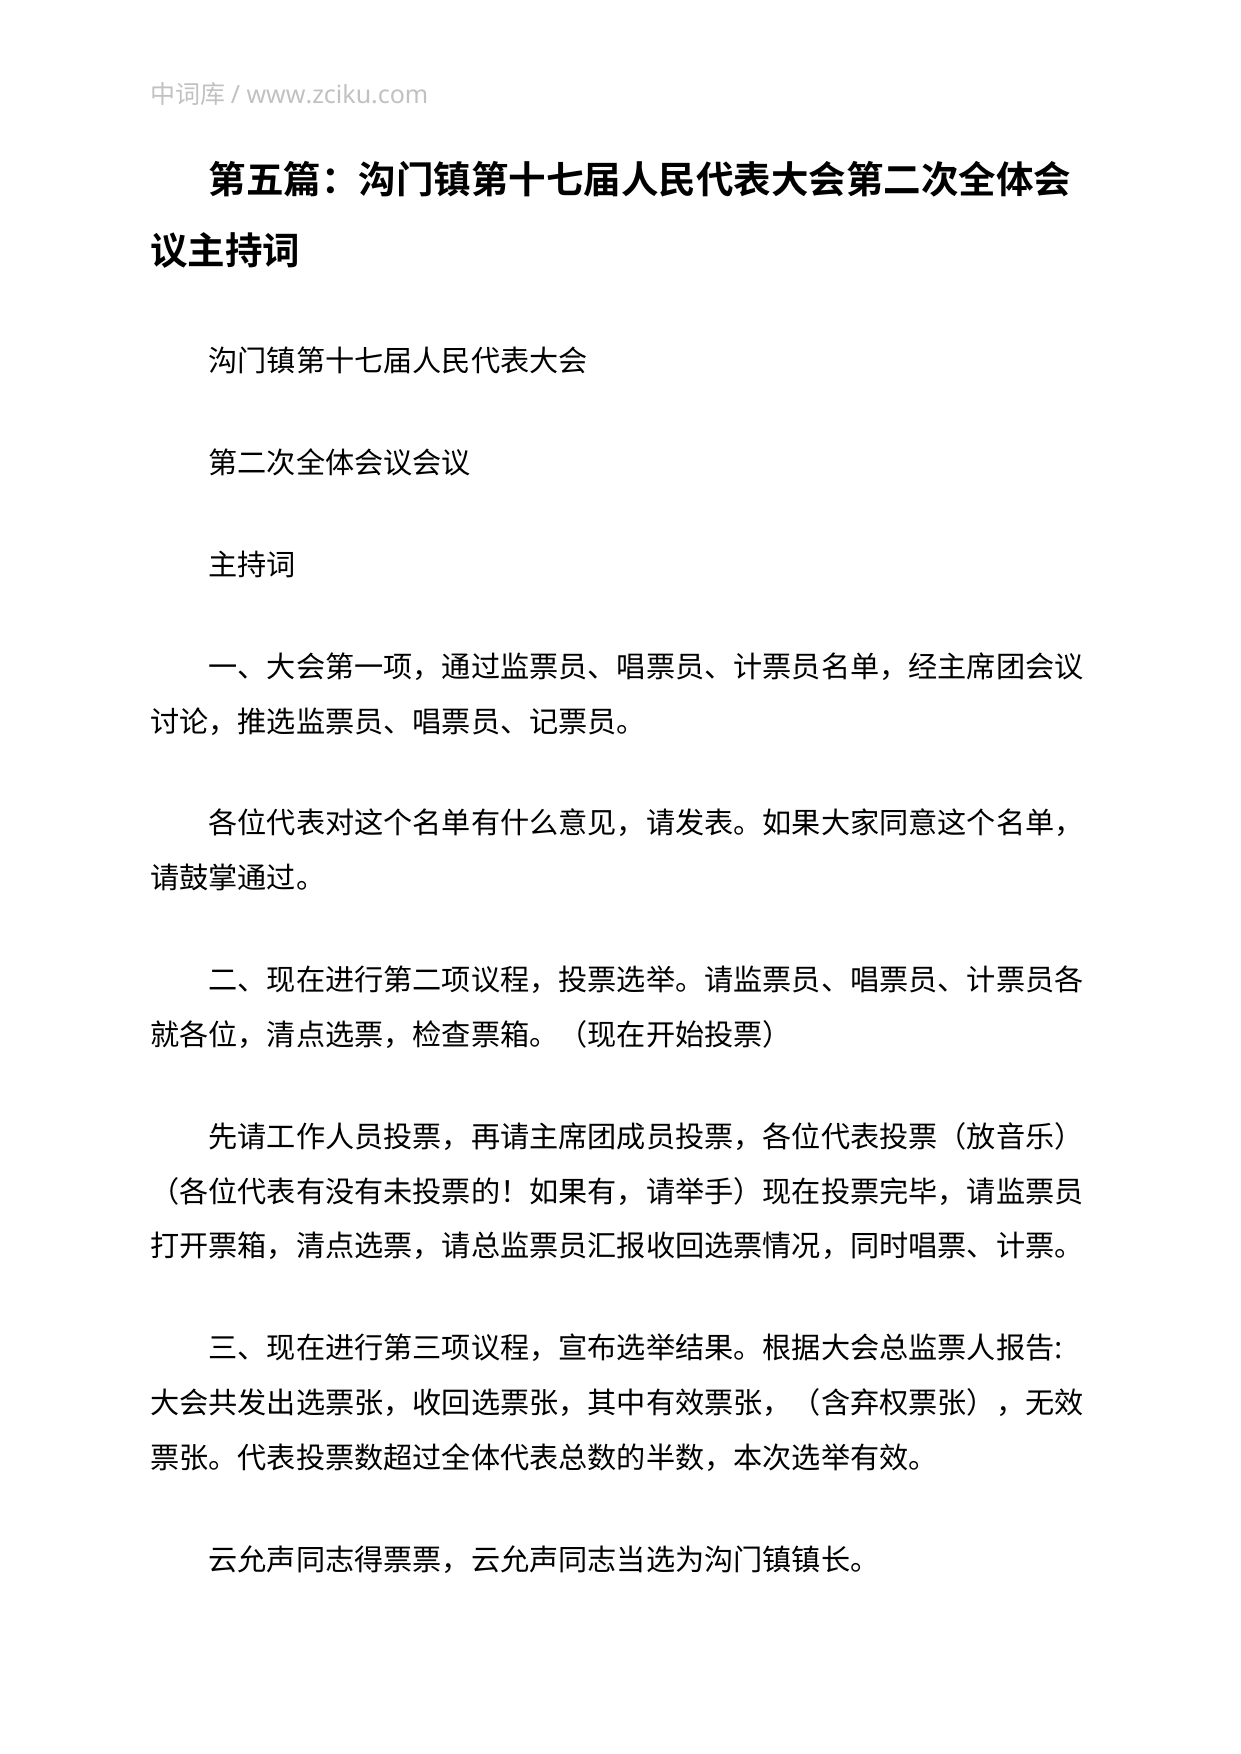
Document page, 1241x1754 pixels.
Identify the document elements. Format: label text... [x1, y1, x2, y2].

text 主持词 [150, 541, 1090, 584]
text 一、大会第一项，通过监票员、唱票员、计票员名单，经主席团会议讨论，推选监票员、唱票员、记票员。 [150, 643, 1090, 740]
text 三、现在进行第三项议程，宣布选举结果。根据大会总监票人报告:大会共发出选票张，收回选票张，其中有效票张，（含弃权票张），无效票张。代表投票数超过全体代表总数的半数，本次选举有效。 [150, 1325, 1090, 1477]
text 云允声同志得票票，云允声同志当选为沟门镇镇长。 [150, 1536, 1090, 1579]
text 沟门镇第十七届人民代表大会 [150, 338, 1090, 380]
text 各位代表对这个名单有什么意见，请发表。如果大家同意这个名单，请鼓掌通过。 [150, 800, 1090, 897]
text 第二次全体会议会议 [150, 440, 1090, 482]
text 先请工作人员投票，再请主席团成员投票，各位代表投票（放音乐）（各位代表有没有未投票的！如果有，请举手）现在投票完毕，请监票员打开票箱，清点选票，请总监票员汇报收回选票情况，同时唱票、计票。 [150, 1113, 1090, 1265]
text 第五篇：沟门镇第十七届人民代表大会第二次全体会议主持词 [150, 150, 1090, 275]
text 二、现在进行第二项议程，投票选举。请监票员、唱票员、计票员各就各位，清点选票，检查票箱。（现在开始投票） [150, 957, 1090, 1054]
